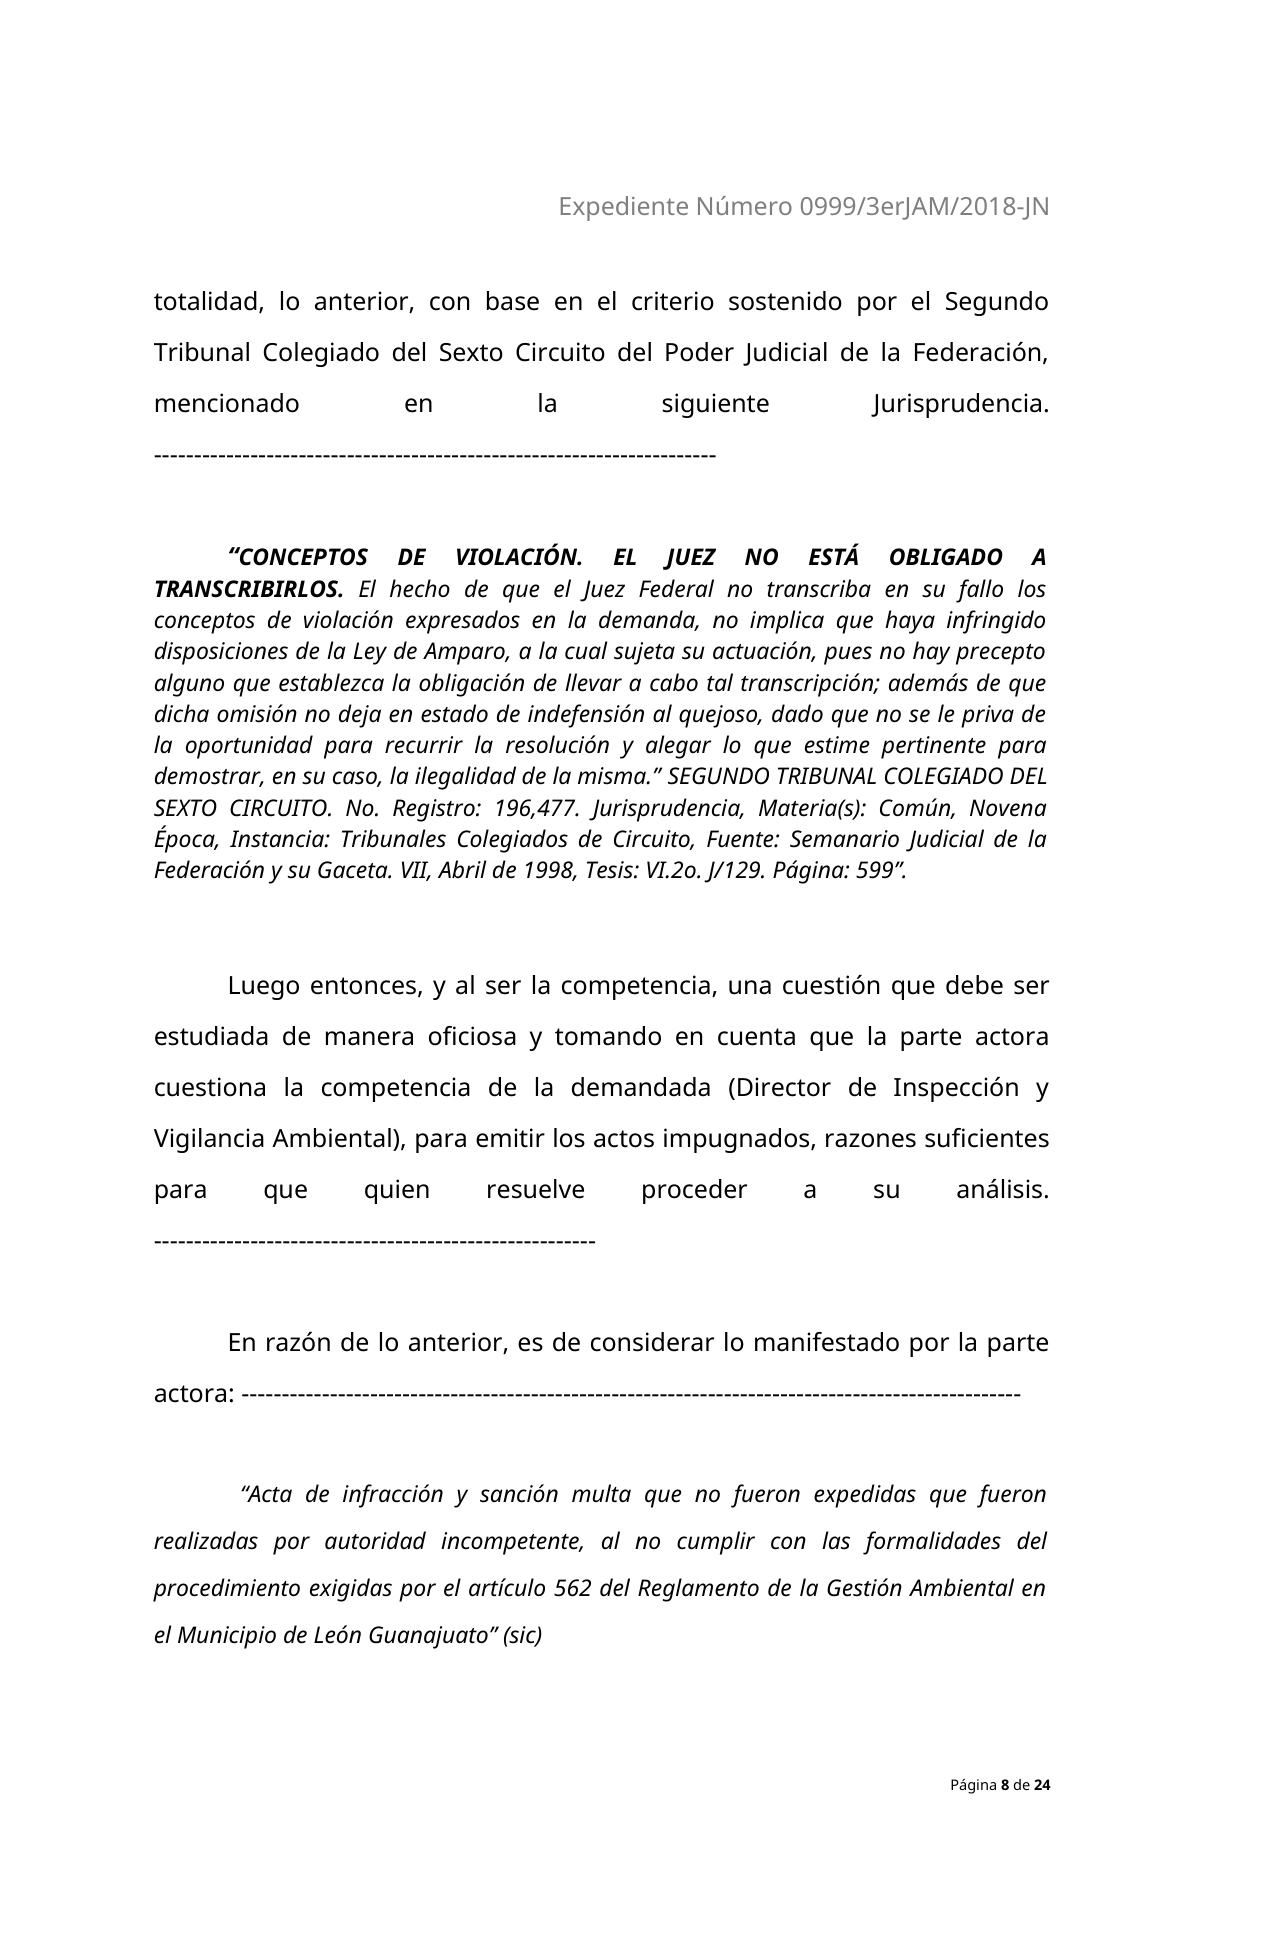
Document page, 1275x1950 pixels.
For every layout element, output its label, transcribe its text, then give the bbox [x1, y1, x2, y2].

text “Acta de infracción y sanción multa que no fueron expedidas que fueron realizadas por autoridad incompetente, al no cumplir con las formalidades del procedimiento exigidas por el artículo 562 del Reglamento de la Gestión Ambiental en el Municipio de León Guanajuato” (sic) [153, 1478, 1051, 1650]
text En razón de lo anterior, es de considerar lo manifestado por la parte actora: ------------------------------------------------------------------------------------------------- [153, 1325, 1051, 1410]
text Luego entonces, y al ser la competencia, una cuestión que debe ser estudiada de manera oficiosa y tomando en cuenta que la parte actora cuestiona la competencia de la demandada (Director de Inspección y Vigilancia Ambiental), para emitir los actos impugnados, razones suficientes para que quien resuelve proceder a su análisis. ------------------------------------------------------- [153, 968, 1051, 1257]
text “CONCEPTOS DE VIOLACIÓN. EL JUEZ NO ESTÁ OBLIGADO A TRANSCRIBIRLOS. El hecho de que el Juez Federal no transcriba en su fallo los conceptos de violación expresados en la demanda, no implica que haya infringido disposiciones de la Ley de Amparo, a la cual sujeta su actuación, pues no hay precepto alguno que establezca la obligación de llevar a cabo tal transcripción; además de que dicha omisión no deja en estado de indefensión al quejoso, dado que no se le priva de la oportunidad para recurrir la resolución y alegar lo que estime pertinente para demostrar, en su caso, la ilegalidad de la misma.” SEGUNDO TRIBUNAL COLEGIADO DEL SEXTO CIRCUITO. No. Registro: 196,477. Jurisprudencia, Materia(s): Común, Novena Época, Instancia: Tribunales Colegiados de Circuito, Fuente: Semanario Judicial de la Federación y su Gaceta. VII, Abril de 1998, Tesis: VI.2o. J/129. Página: 599”. [153, 539, 1051, 885]
